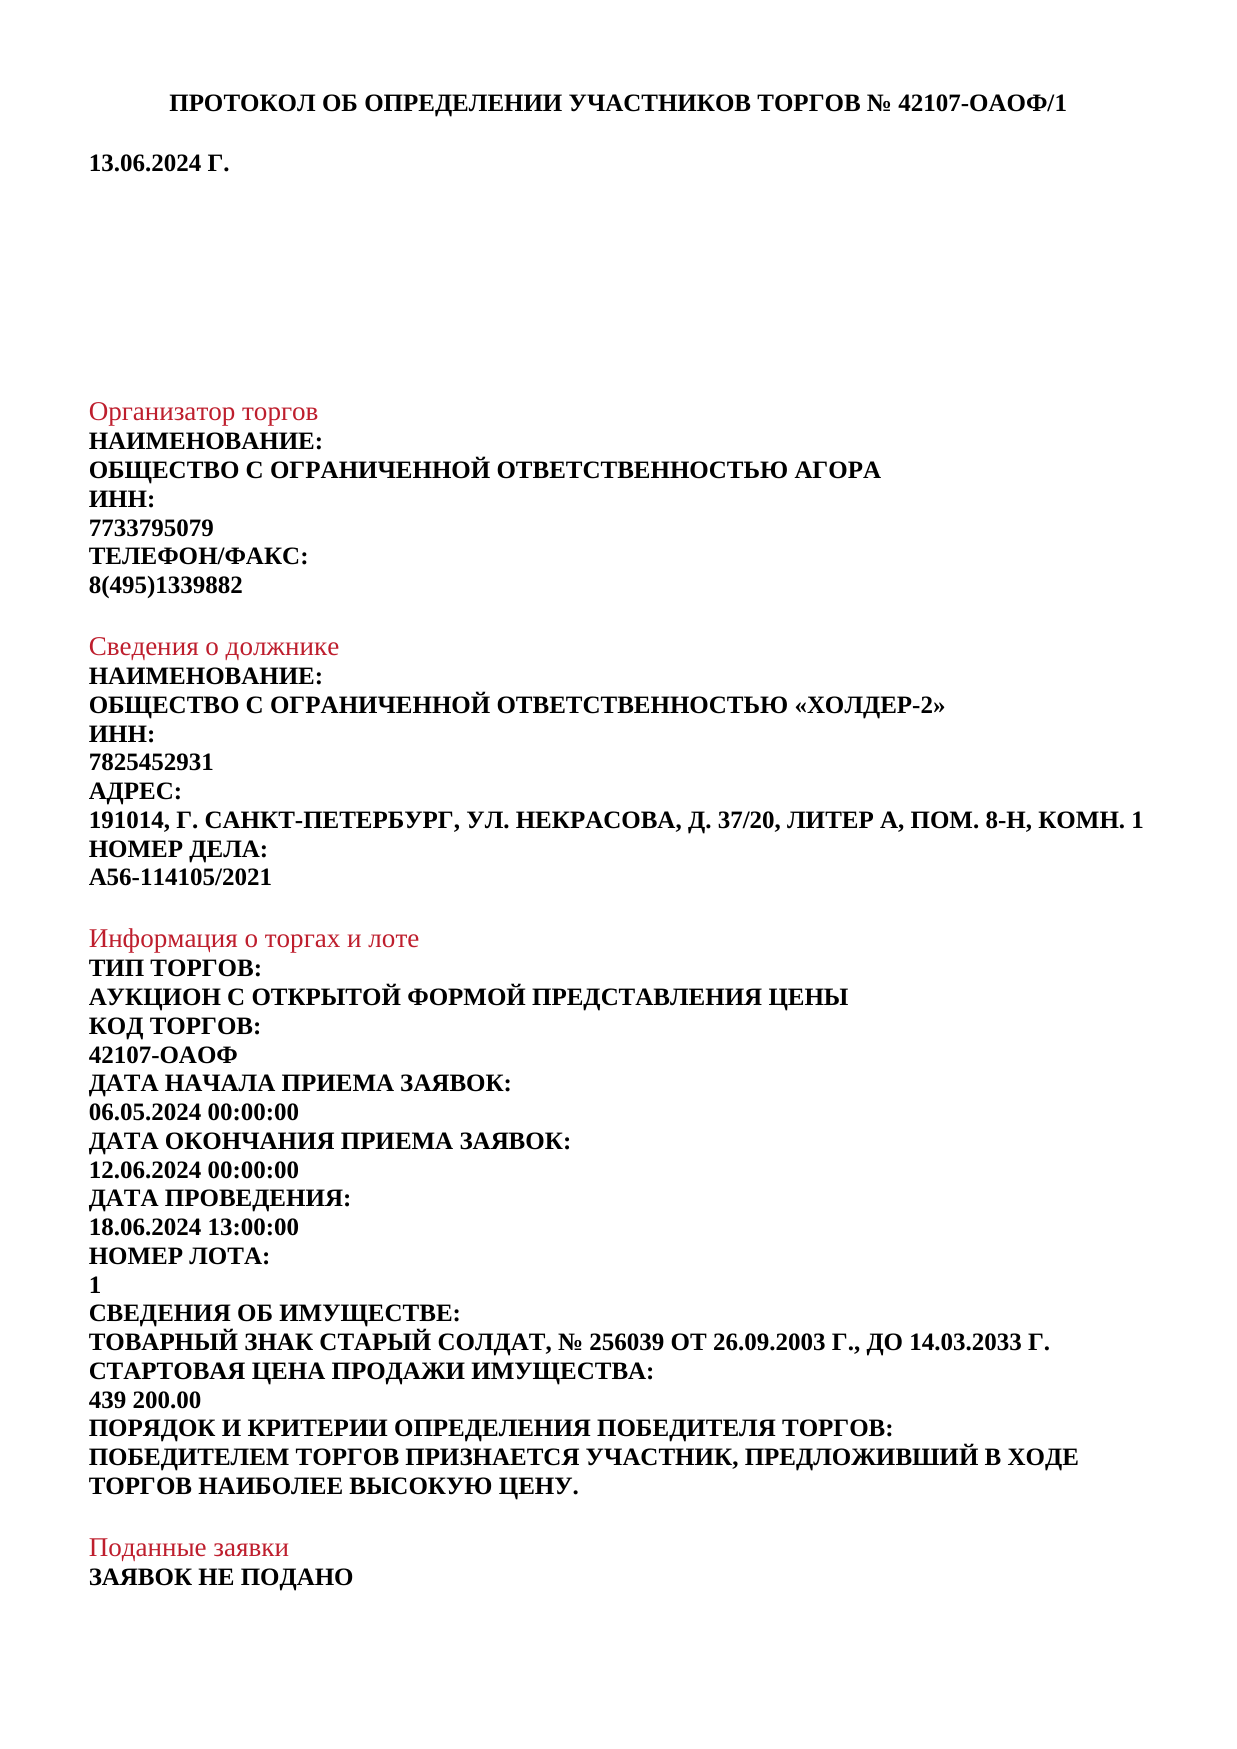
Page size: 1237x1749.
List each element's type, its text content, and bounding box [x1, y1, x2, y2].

text ПРОТОКОЛ ОБ ОПРЕДЕЛЕНИИ УЧАСТНИКОВ ТОРГОВ № 42107-ОАОФ/1 [88, 88, 1148, 117]
